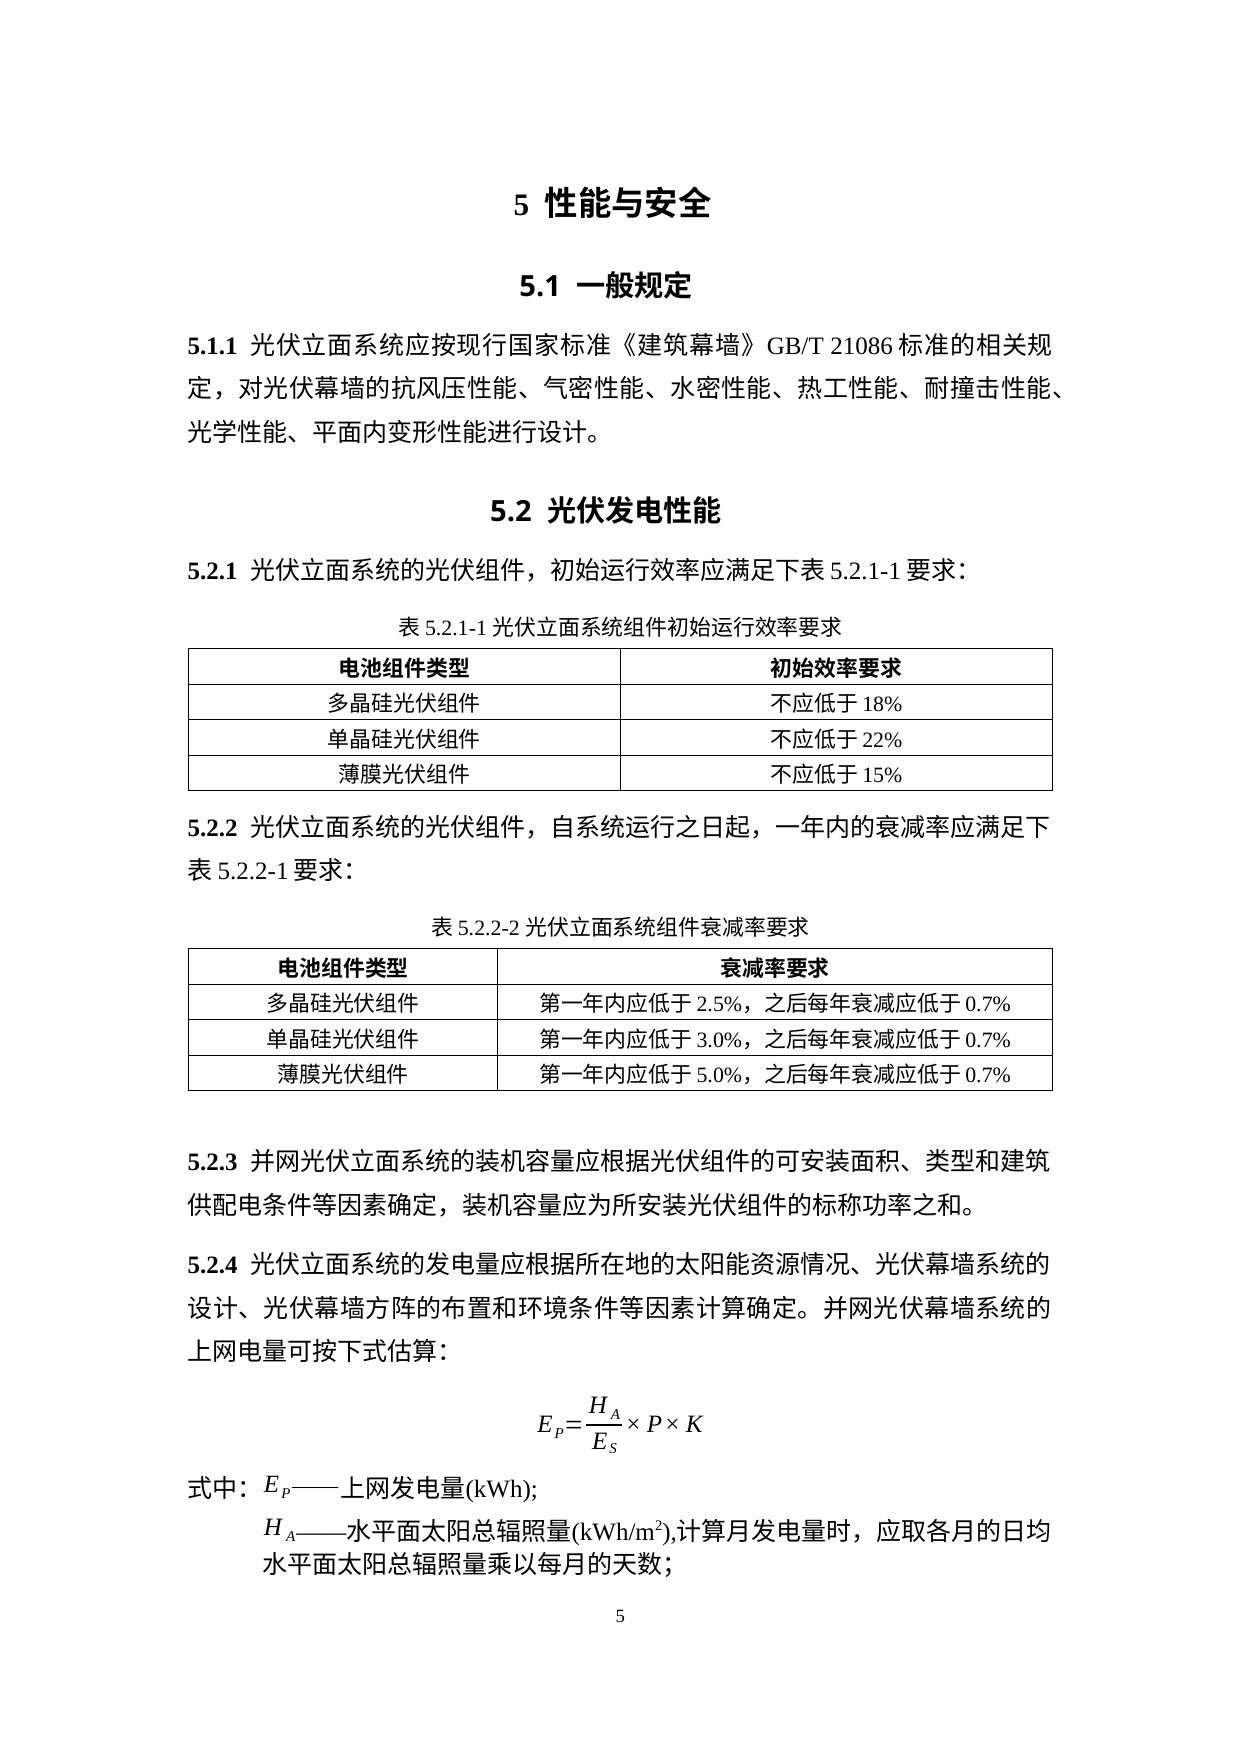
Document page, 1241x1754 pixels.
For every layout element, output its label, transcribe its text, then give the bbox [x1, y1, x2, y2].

subtitle 光伏立面系统的光伏组件，自系统运行之日起，一年内的衰减率应满足下表5.2.2-1要求： [187, 807, 1053, 887]
table_cell 单晶硅光伏组件 [189, 1020, 497, 1054]
table_cell 第一年内应低于2.5%，之后每年衰减应低于0.7% [498, 985, 1052, 1019]
table_cell 多晶硅光伏组件 [189, 685, 620, 719]
table_cell 薄膜光伏组件 [189, 756, 620, 790]
table_header 电池组件类型 [189, 649, 620, 684]
table_header 初始效率要求 [621, 649, 1052, 684]
subtitle 光伏立面系统的光伏组件，初始运行效率应满足下表5.2.1-1要求： [187, 551, 1053, 587]
subtitle 光伏发电性能 [187, 488, 1053, 530]
subtitle 光伏立面系统应按现行国家标准《建筑幕墙》GB/T 21086标准的相关规定，对光伏幕墙的抗风压性能、气密性能、水密性能、热工性能、耐撞击性能、光学性能、平面内变形性能进行设计。 [187, 325, 1053, 448]
subtitle 一般规定 [187, 262, 1053, 305]
table_cell 单晶硅光伏组件 [189, 720, 620, 754]
table_cell 第一年内应低于3.0%，之后每年衰减应低于0.7% [498, 1020, 1052, 1054]
subtitle 并网光伏立面系统的装机容量应根据光伏组件的可安装面积、类型和建筑供配电条件等因素确定，装机容量应为所安装光伏组件的标称功率之和。 [187, 1142, 1053, 1221]
table_cell 不应低于15% [621, 756, 1052, 790]
subtitle 光伏立面系统的发电量应根据所在地的太阳能资源情况、光伏幕墙系统的设计、光伏幕墙方阵的布置和环境条件等因素计算确定。并网光伏幕墙系统的上网电量可按下式估算： [187, 1245, 1053, 1368]
text 式中：——上网发电量(kWh); [187, 1470, 1053, 1504]
table_cell 不应低于18% [621, 685, 1052, 719]
table_cell 第一年内应低于5.0%，之后每年衰减应低于0.7% [498, 1056, 1052, 1090]
table_cell 不应低于22% [621, 720, 1052, 754]
table_cell 多晶硅光伏组件 [189, 985, 497, 1019]
subtitle 性能与安全 [187, 177, 1053, 225]
text 表 5.2.1-1 光伏立面系统组件初始运行效率要求 [187, 610, 1053, 642]
text ——水平面太阳总辐照量(kWh/m2),计算月发电量时，应取各月的日均水平面太阳总辐照量乘以每月的天数； [262, 1513, 1053, 1580]
table_header 电池组件类型 [189, 949, 497, 984]
table_cell 薄膜光伏组件 [189, 1056, 497, 1090]
table_header 衰减率要求 [498, 949, 1052, 984]
